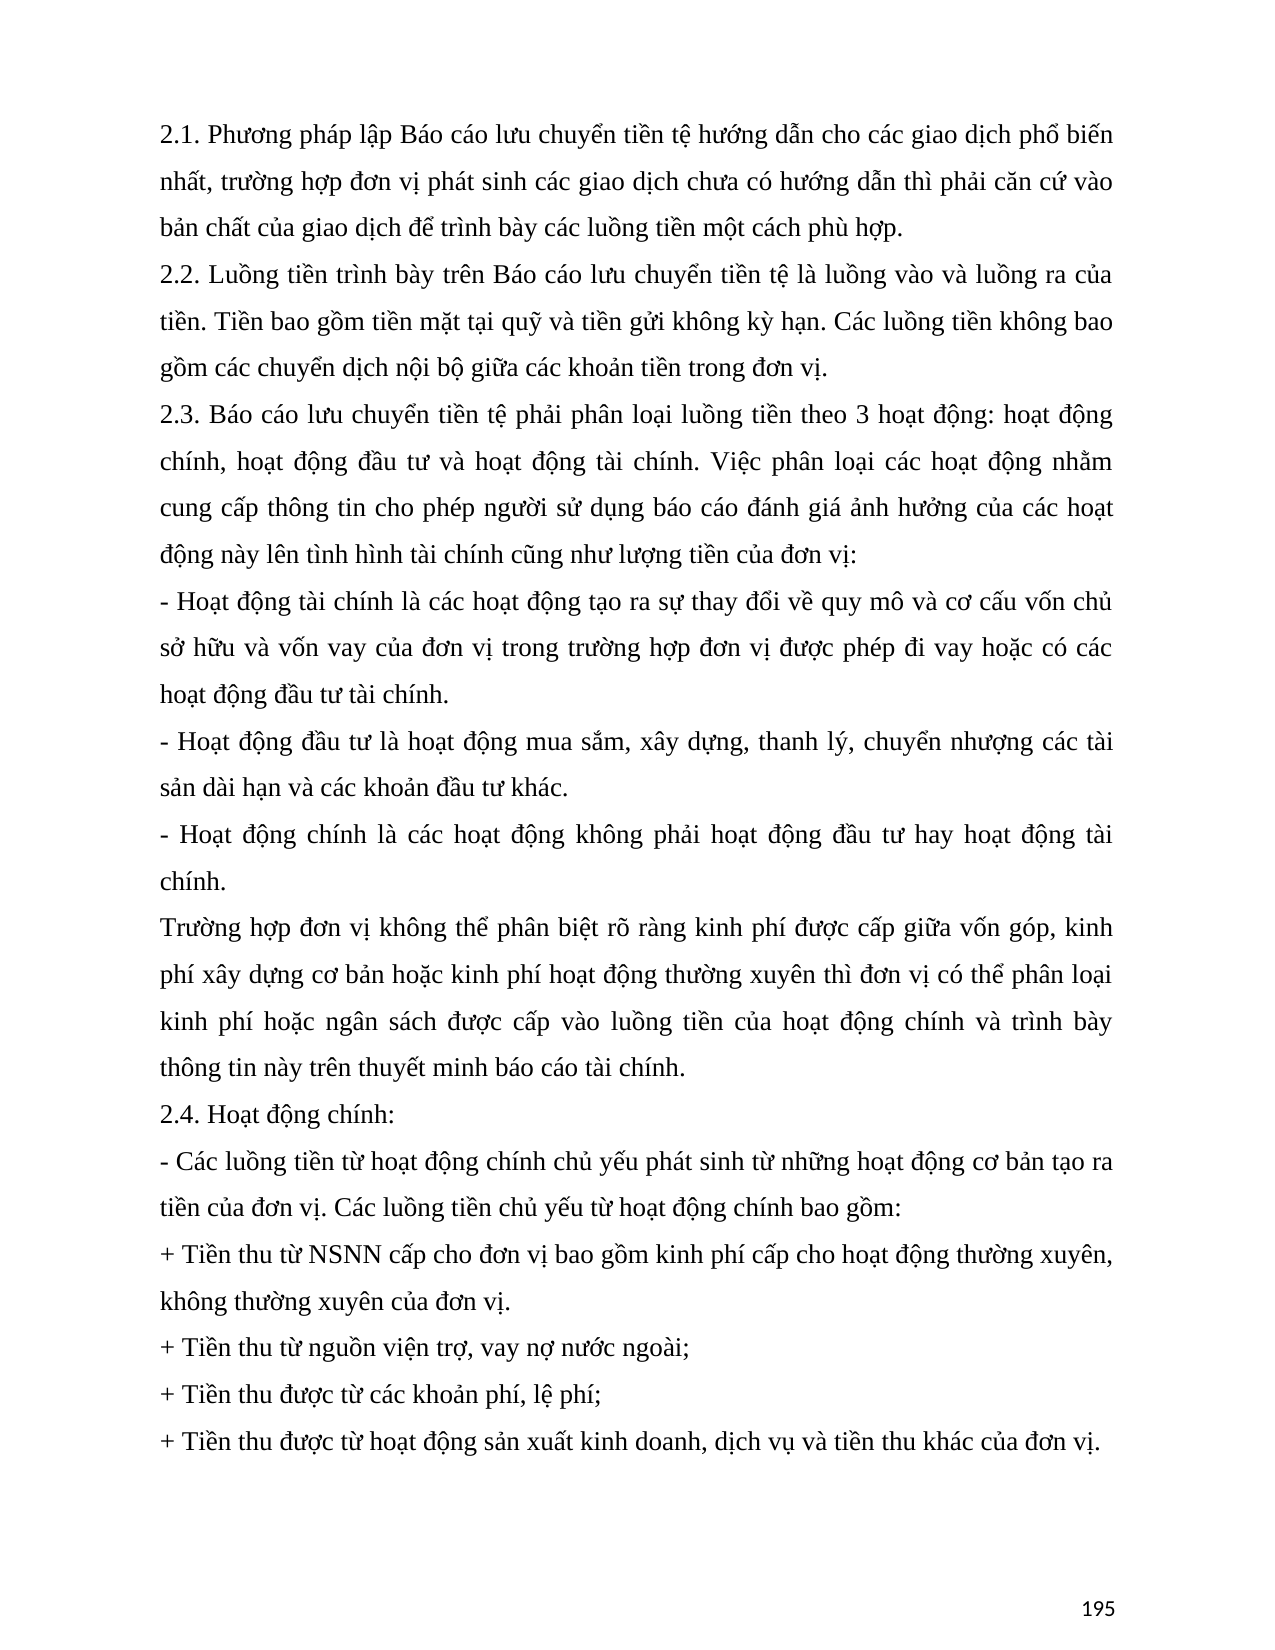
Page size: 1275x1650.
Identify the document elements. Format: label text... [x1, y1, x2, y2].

text 2.2. Luồng tiền trình bày trên Báo cáo lưu chuyển tiền tệ là luồng vào và luồng ra của tiền. Tiền bao gồm tiền mặt tại quỹ và tiền gửi không kỳ hạn. Các luồng tiền không bao gồm các chuyển dịch nội bộ giữa các khoản tiền trong đơn vị. [159, 258, 1115, 383]
text - Hoạt động chính là các hoạt động không phải hoạt động đầu tư hay hoạt động tài chính. [159, 818, 1115, 896]
text - Hoạt động tài chính là các hoạt động tạo ra sự thay đổi về quy mô và cơ cấu vốn chủ sở hữu và vốn vay của đơn vị trong trường hợp đơn vị được phép đi vay hoặc có các hoạt động đầu tư tài chính. [159, 585, 1115, 709]
text - Hoạt động đầu tư là hoạt động mua sắm, xây dựng, thanh lý, chuyển nhượng các tài sản dài hạn và các khoản đầu tư khác. [159, 725, 1115, 803]
text + Tiền thu từ NSNN cấp cho đơn vị bao gồm kinh phí cấp cho hoạt động thường xuyên, không thường xuyên của đơn vị. [159, 1238, 1115, 1316]
text 2.1. Phương pháp lập Báo cáo lưu chuyển tiền tệ hướng dẫn cho các giao dịch phổ biến nhất, trường hợp đơn vị phát sinh các giao dịch chưa có hướng dẫn thì phải căn cứ vào bản chất của giao dịch để trình bày các luồng tiền một cách phù hợp. [159, 118, 1115, 243]
text Trường hợp đơn vị không thể phân biệt rõ ràng kinh phí được cấp giữa vốn góp, kinh phí xây dựng cơ bản hoặc kinh phí hoạt động thường xuyên thì đơn vị có thể phân loại kinh phí hoặc ngân sách được cấp vào luồng tiền của hoạt động chính và trình bày thông tin này trên thuyết minh báo cáo tài chính. [159, 911, 1115, 1083]
text + Tiền thu được từ hoạt động sản xuất kinh doanh, dịch vụ và tiền thu khác của đơn vị. [159, 1425, 1115, 1456]
text + Tiền thu từ nguồn viện trợ, vay nợ nước ngoài; [159, 1331, 1115, 1363]
text + Tiền thu được từ các khoản phí, lệ phí; [159, 1378, 1115, 1409]
text 2.4. Hoạt động chính: [159, 1098, 1115, 1129]
text 2.3. Báo cáo lưu chuyển tiền tệ phải phân loại luồng tiền theo 3 hoạt động: hoạt động chính, hoạt động đầu tư và hoạt động tài chính. Việc phân loại các hoạt động nhằm cung cấp thông tin cho phép người sử dụng báo cáo đánh giá ảnh hưởng của các hoạt động này lên tình hình tài chính cũng như lượng tiền của đơn vị: [159, 398, 1115, 569]
text - Các luồng tiền từ hoạt động chính chủ yếu phát sinh từ những hoạt động cơ bản tạo ra tiền của đơn vị. Các luồng tiền chủ yếu từ hoạt động chính bao gồm: [159, 1145, 1115, 1223]
